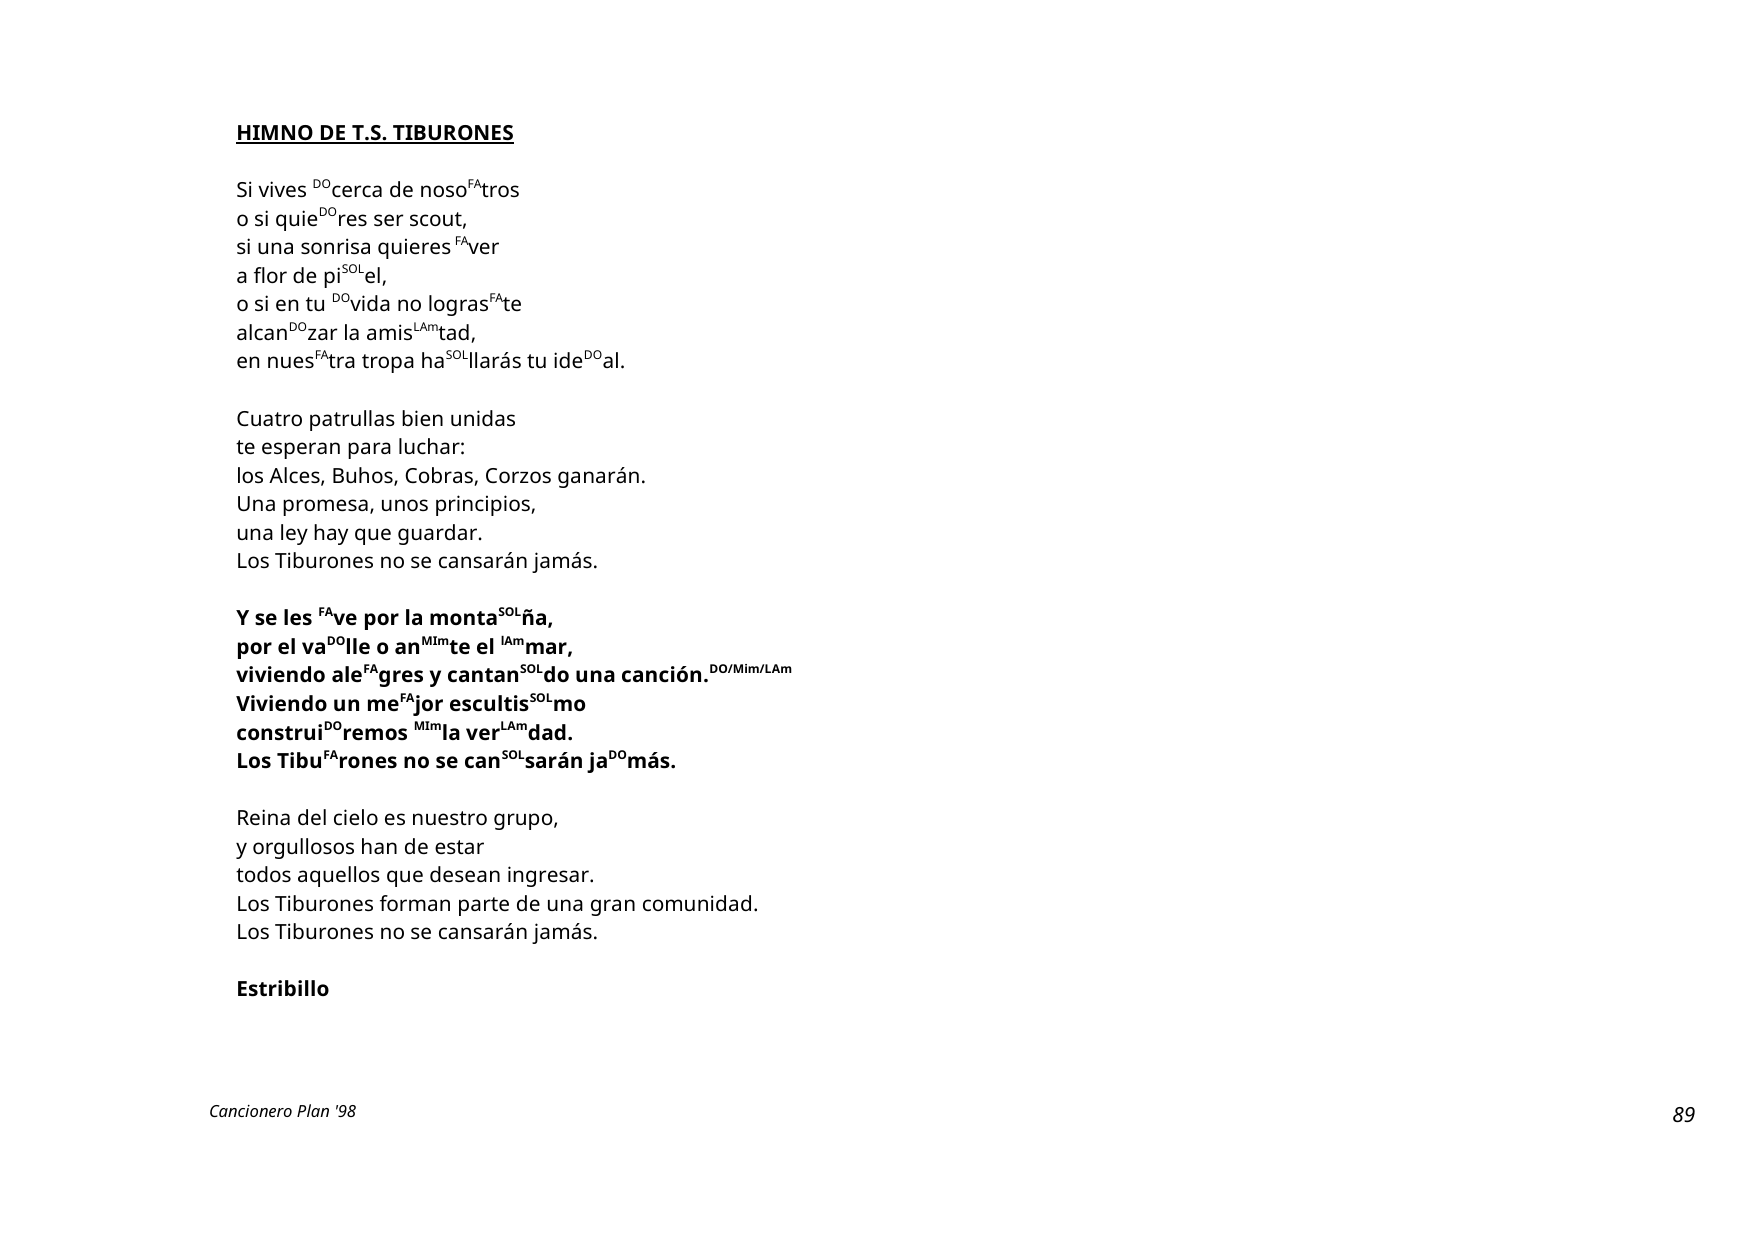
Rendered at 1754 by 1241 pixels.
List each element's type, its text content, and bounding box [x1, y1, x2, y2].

text HIMNO DE T.S. TIBURONES [236, 118, 1636, 147]
text todos aquellos que desean ingresar. [236, 860, 1636, 889]
text en nuesFAtra tropa haSOLllarás tu ideDOal. [236, 346, 1636, 375]
text Estribillo [236, 974, 1636, 1003]
text a flor de piSOLel, [236, 261, 1636, 289]
text y orgullosos han de estar [236, 832, 1636, 860]
text Los Tiburones no se cansarán jamás. [236, 546, 1636, 575]
text si una sonrisa quieres FAver [236, 232, 1636, 261]
text Los TibuFArones no se canSOLsarán jaDOmás. [236, 746, 1636, 774]
text Una promesa, unos principios, [236, 489, 1636, 518]
text Cuatro patrullas bien unidas [236, 403, 1636, 432]
text una ley hay que guardar. [236, 518, 1636, 546]
text construiDOremos MImla verLAmdad. [236, 717, 1636, 746]
text o si en tu DOvida no lograsFAte [236, 289, 1636, 318]
text Si vives DOcerca de nosoFAtros [236, 175, 1636, 204]
text por el vaDOlle o anMImte el lAmmar, [236, 632, 1636, 660]
text Y se les FAve por la montaSOLña, [236, 603, 1636, 632]
text los Alces, Buhos, Cobras, Corzos ganarán. [236, 461, 1636, 489]
text Reina del cielo es nuestro grupo, [236, 803, 1636, 832]
text Los Tiburones no se cansarán jamás. [236, 917, 1636, 946]
text te esperan para luchar: [236, 432, 1636, 461]
text Los Tiburones forman parte de una gran comunidad. [236, 889, 1636, 917]
text viviendo aleFAgres y cantanSOLdo una canción.DO/Mim/LAm [236, 660, 1636, 689]
text alcanDOzar la amisLAmtad, [236, 318, 1636, 346]
text Viviendo un meFAjor escultisSOLmo [236, 689, 1636, 717]
text o si quieDOres ser scout, [236, 204, 1636, 232]
